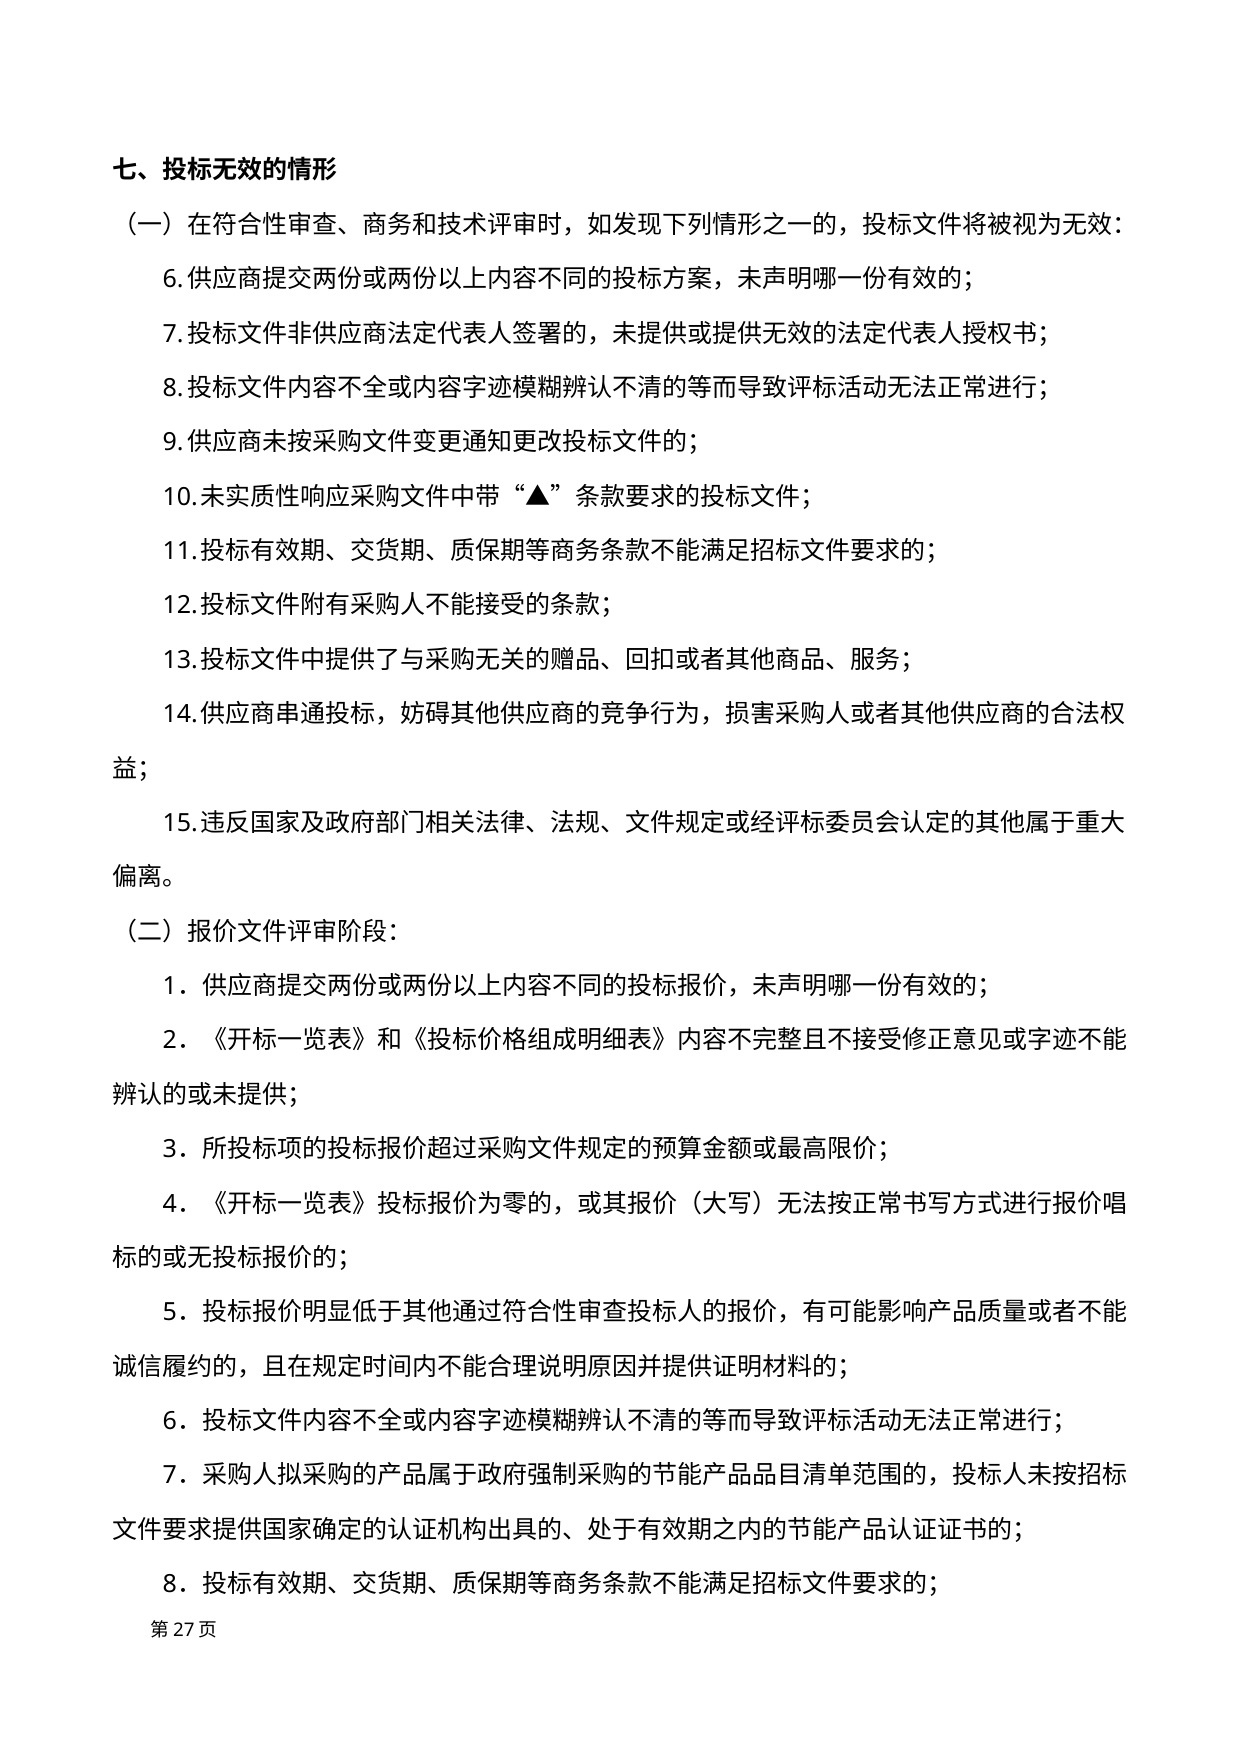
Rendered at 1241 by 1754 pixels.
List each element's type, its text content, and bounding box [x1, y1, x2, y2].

list 供应商提交两份或两份以上内容不同的投标报价，未声明哪一份有效的； [112, 966, 1128, 1002]
list 供应商提交两份或两份以上内容不同的投标方案，未声明哪一份有效的； [112, 259, 1128, 295]
text （一）在符合性审查、商务和技术评审时，如发现下列情形之一的，投标文件将被视为无效： [112, 204, 1128, 241]
list 投标文件内容不全或内容字迹模糊辨认不清的等而导致评标活动无法正常进行； [112, 1401, 1128, 1437]
text （二）报价文件评审阶段： [112, 911, 1128, 947]
list 投标文件中提供了与采购无关的赠品、回扣或者其他商品、服务； [112, 639, 1128, 676]
list 供应商未按采购文件变更通知更改投标文件的； [112, 422, 1128, 458]
list 投标有效期、交货期、质保期等商务条款不能满足招标文件要求的； [112, 531, 1128, 567]
list 违反国家及政府部门相关法律、法规、文件规定或经评标委员会认定的其他属于重大偏离。 [112, 802, 1128, 893]
list 投标文件内容不全或内容字迹模糊辨认不清的等而导致评标活动无法正常进行； [112, 367, 1128, 404]
list 投标报价明显低于其他通过符合性审查投标人的报价，有可能影响产品质量或者不能诚信履约的，且在规定时间内不能合理说明原因并提供证明材料的； [112, 1292, 1128, 1382]
list 供应商串通投标，妨碍其他供应商的竞争行为，损害采购人或者其他供应商的合法权益； [112, 694, 1128, 784]
list 未实质性响应采购文件中带“▲”条款要求的投标文件； [112, 476, 1128, 512]
list 《开标一览表》投标报价为零的，或其报价（大写）无法按正常书写方式进行报价唱标的或无投标报价的； [112, 1183, 1128, 1274]
list 投标文件非供应商法定代表人签署的，未提供或提供无效的法定代表人授权书； [112, 313, 1128, 349]
list 投标有效期、交货期、质保期等商务条款不能满足招标文件要求的； [112, 1564, 1128, 1600]
list 投标文件附有采购人不能接受的条款； [112, 585, 1128, 621]
list 所投标项的投标报价超过采购文件规定的预算金额或最高限价； [112, 1129, 1128, 1165]
subtitle 七、投标无效的情形 [112, 150, 1128, 186]
list 采购人拟采购的产品属于政府强制采购的节能产品品目清单范围的，投标人未按招标文件要求提供国家确定的认证机构出具的、处于有效期之内的节能产品认证证书的； [112, 1455, 1128, 1546]
list 《开标一览表》和《投标价格组成明细表》内容不完整且不接受修正意见或字迹不能辨认的或未提供； [112, 1020, 1128, 1111]
